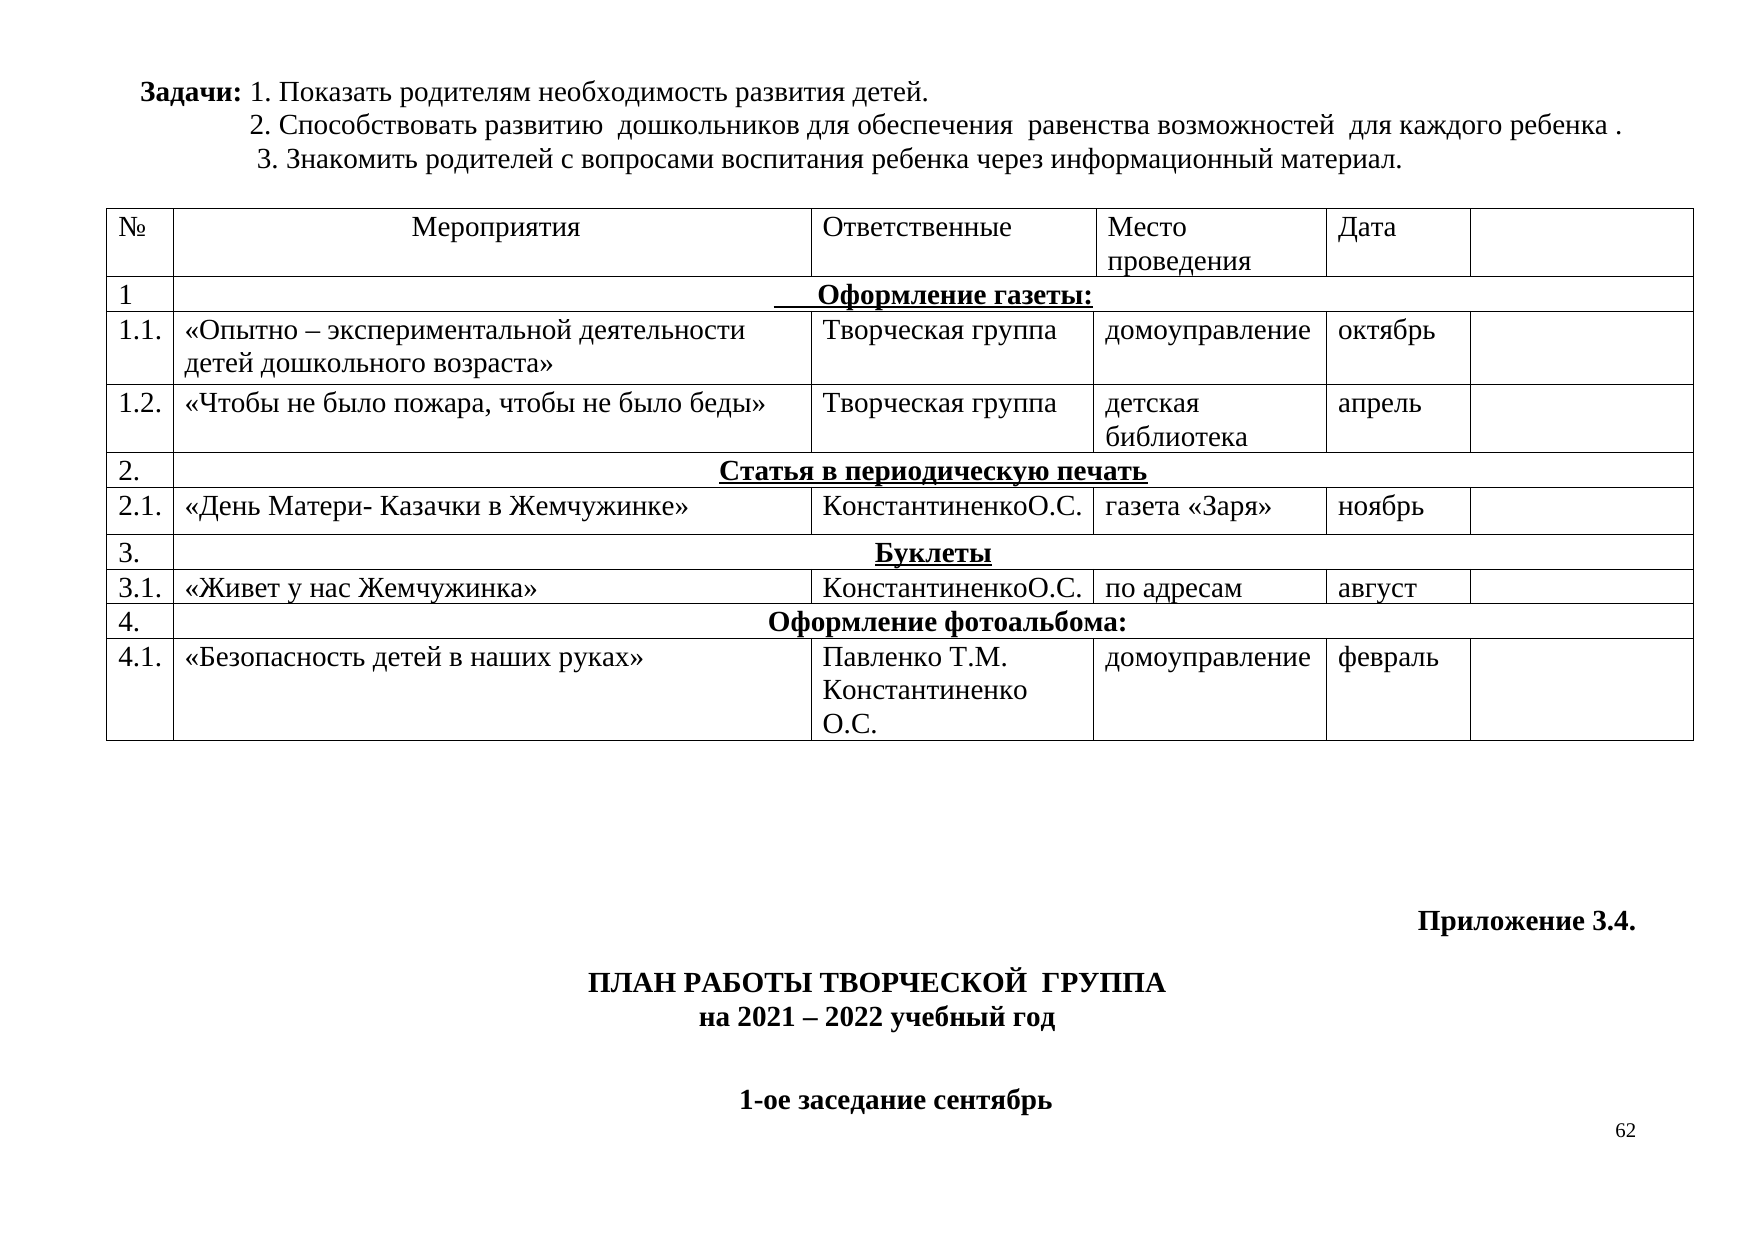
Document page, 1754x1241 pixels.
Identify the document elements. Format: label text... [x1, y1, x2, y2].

table_cell Павленко Т.М. Константиненко О.С. [812, 639, 1093, 739]
table_cell домоуправление [1094, 639, 1326, 739]
table_cell Оформление газеты: [174, 277, 1693, 311]
table_header № [107, 209, 173, 276]
table_cell Творческая группа [812, 312, 1093, 384]
table_cell 1.1. [107, 312, 173, 384]
table_cell Буклеты [174, 535, 1693, 569]
text Приложение 3.4. [118, 903, 1636, 937]
table_cell ноябрь [1327, 488, 1470, 534]
table_header Место проведения [1097, 209, 1326, 276]
table_cell [1471, 312, 1693, 384]
table_cell «Живет у нас Жемчужинка» [174, 570, 811, 603]
table_cell 1 [107, 277, 173, 311]
table_cell 3. [107, 535, 173, 569]
table_cell 1.2. [107, 385, 173, 452]
table_cell домоуправление [1094, 312, 1326, 384]
table_cell «Безопасность детей в наших руках» [174, 639, 811, 739]
table_cell 4. [107, 604, 173, 638]
text 2. Способствовать развитию дошкольников для обеспечения равенства возможностей для каждого ребенка . [118, 107, 1636, 141]
text на 2021 – 2022 учебный год [118, 999, 1636, 1032]
table_cell «День Матери- Казачки в Жемчужинке» [174, 488, 811, 534]
table_cell октябрь [1327, 312, 1470, 384]
table_cell [1471, 385, 1693, 452]
table_cell газета «Заря» [1094, 488, 1326, 534]
text 3. Знакомить родителей с вопросами воспитания ребенка через информационный материал. [118, 141, 1636, 174]
table_cell КонстантиненкоО.С. [812, 570, 1093, 603]
table_cell детская библиотека [1094, 385, 1326, 452]
table_cell 3.1. [107, 570, 173, 603]
table_header [1471, 209, 1693, 276]
table_cell [1471, 570, 1693, 603]
table_cell [1471, 639, 1693, 739]
table_cell апрель [1327, 385, 1470, 452]
table_header Мероприятия [174, 209, 811, 276]
table_cell «Чтобы не было пожара, чтобы не было беды» [174, 385, 811, 452]
text ПЛАН РАБОТЫ ТВОРЧЕСКОЙ ГРУППА [118, 965, 1636, 999]
table_cell Статья в периодическую печать [174, 453, 1693, 487]
table_header Дата [1327, 209, 1470, 276]
table_cell [1471, 488, 1693, 534]
table_cell по адресам [1094, 570, 1326, 603]
table_cell 4.1. [107, 639, 173, 739]
table_cell «Опытно – экспериментальной деятельности детей дошкольного возраста» [174, 312, 811, 384]
table_cell Оформление фотоальбома: [174, 604, 1693, 638]
table_cell КонстантиненкоО.С. [812, 488, 1093, 534]
table_cell февраль [1327, 639, 1470, 739]
table_header Ответственные [812, 209, 1096, 276]
table_cell август [1327, 570, 1470, 603]
table_cell Творческая группа [812, 385, 1093, 452]
text Задачи: 1. Показать родителям необходимость развития детей. [118, 74, 1636, 107]
table_cell 2. [107, 453, 173, 487]
text 1-ое заседание сентябрь [156, 1082, 1636, 1116]
table_cell 2.1. [107, 488, 173, 534]
